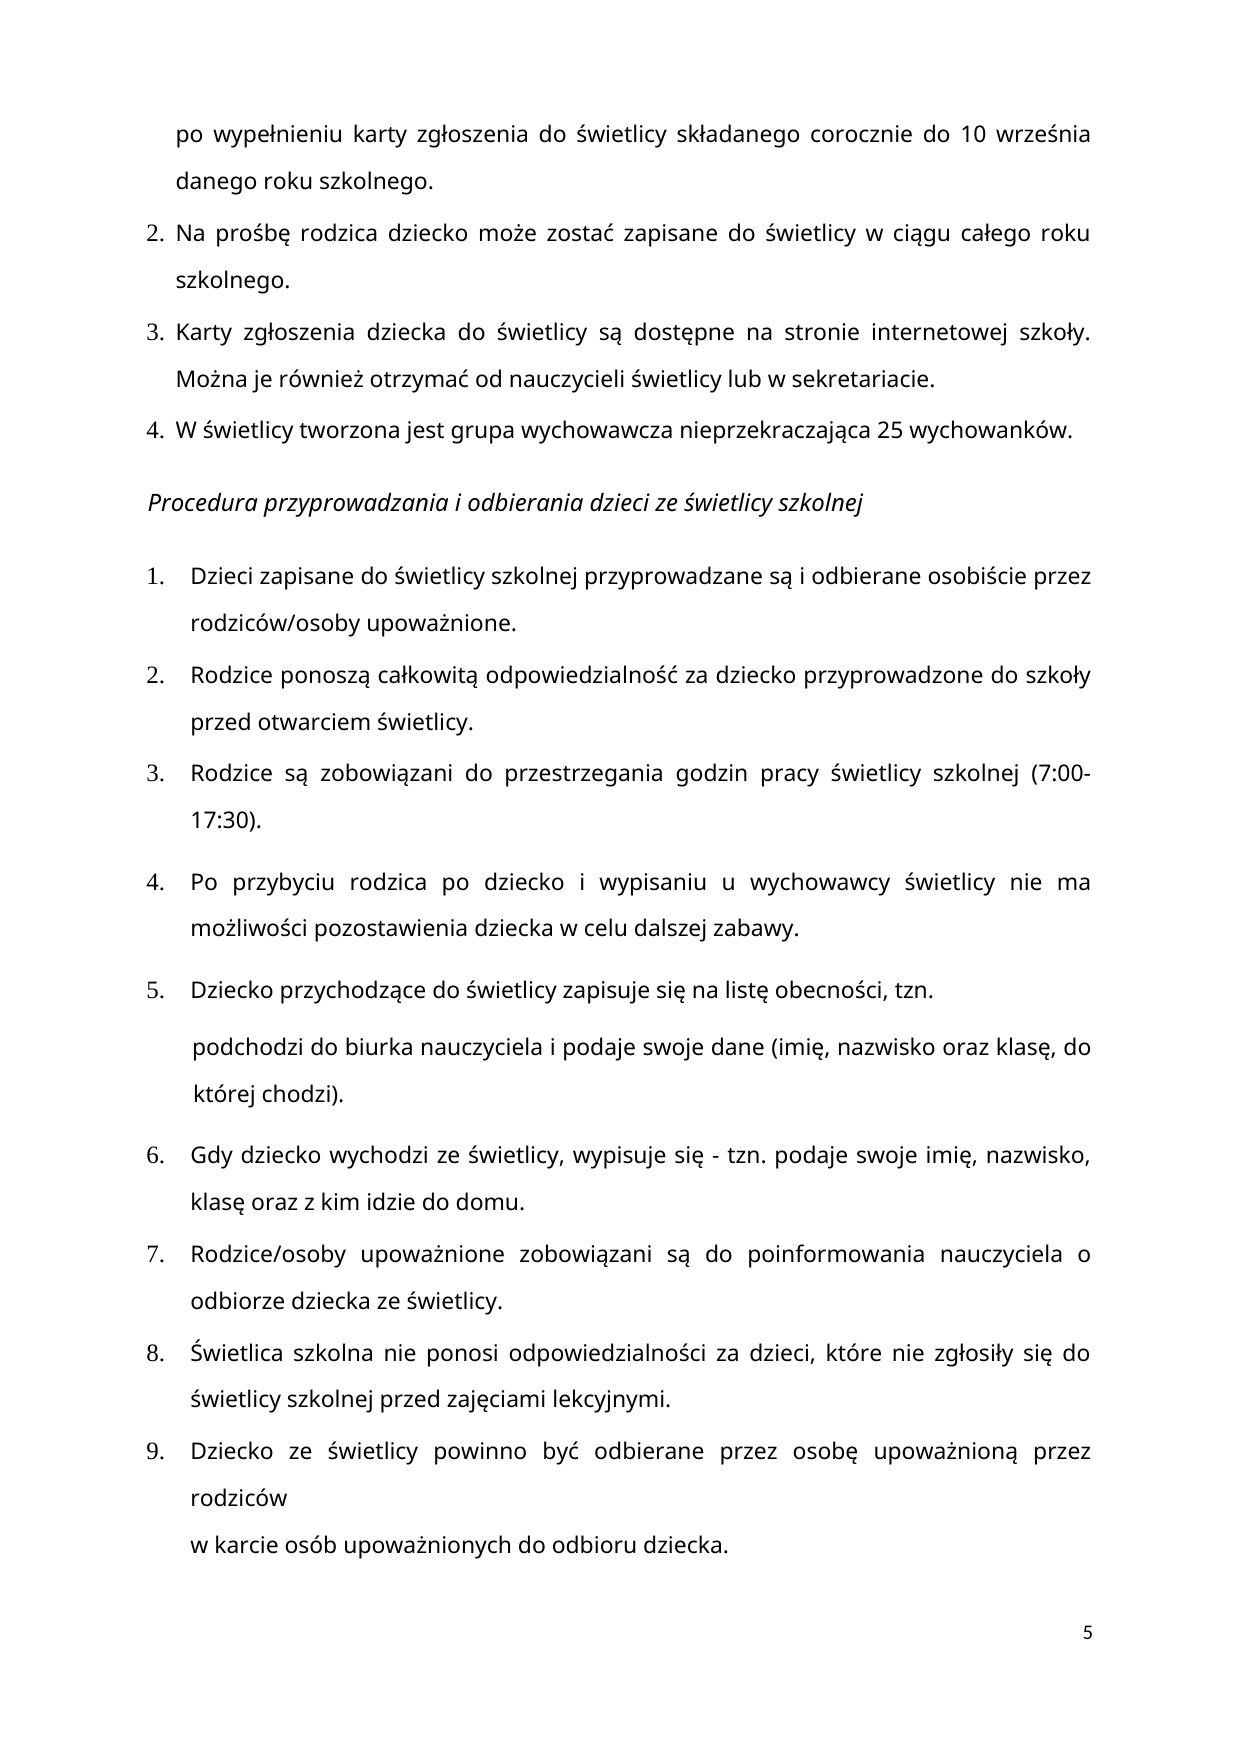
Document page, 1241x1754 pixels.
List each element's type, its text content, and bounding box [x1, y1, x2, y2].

list Dziecko przychodzące do świetlicy zapisuje się na listę obecności, tzn. [146, 973, 1092, 1005]
list Gdy dziecko wychodzi ze świetlicy, wypisuje się - tzn. podaje swoje imię, nazwisko, klasę oraz z kim idzie do domu. [146, 1139, 1092, 1217]
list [146, 118, 1092, 196]
text Procedura przyprowadzania i odbierania dzieci ze świetlicy szkolnej [147, 486, 1093, 519]
list Na prośbę rodzica dziecko może zostać zapisane do świetlicy w ciągu całego roku szkolnego. [146, 217, 1092, 295]
list Dzieci zapisane do świetlicy szkolnej przyprowadzane są i odbierane osobiście przez rodziców/osoby upoważnione. [146, 560, 1092, 638]
text podchodzi do biurka nauczyciela i podaje swoje dane (imię, nazwisko oraz klasę, do której chodzi). [192, 1031, 1092, 1109]
list Świetlica szkolna nie ponosi odpowiedzialności za dzieci, które nie zgłosiły się do świetlicy szkolnej przed zajęciami lekcyjnymi. [146, 1336, 1092, 1414]
list W świetlicy tworzona jest grupa wychowawcza nieprzekraczająca 25 wychowanków. [146, 414, 1092, 446]
list Po przybyciu rodzica po dziecko i wypisaniu u wychowawcy świetlicy nie ma możliwości pozostawienia dziecka w celu dalszej zabawy. [146, 865, 1092, 943]
list Dziecko ze świetlicy powinno być odbierane przez osobę upoważnioną przez rodziców w karcie osób upoważnionych do odbioru dziecka. [146, 1435, 1092, 1560]
list Rodzice są zobowiązani do przestrzegania godzin pracy świetlicy szkolnej (7:00-17:30). [146, 757, 1092, 835]
list Karty zgłoszenia dziecka do świetlicy są dostępne na stronie internetowej szkoły. Można je również otrzymać od nauczycieli świetlicy lub w sekretariacie. [146, 316, 1092, 394]
list Rodzice/osoby upoważnione zobowiązani są do poinformowania nauczyciela o odbiorze dziecka ze świetlicy. [146, 1238, 1092, 1316]
list Rodzice ponoszą całkowitą odpowiedzialność za dziecko przyprowadzone do szkoły przed otwarciem świetlicy. [146, 659, 1092, 737]
